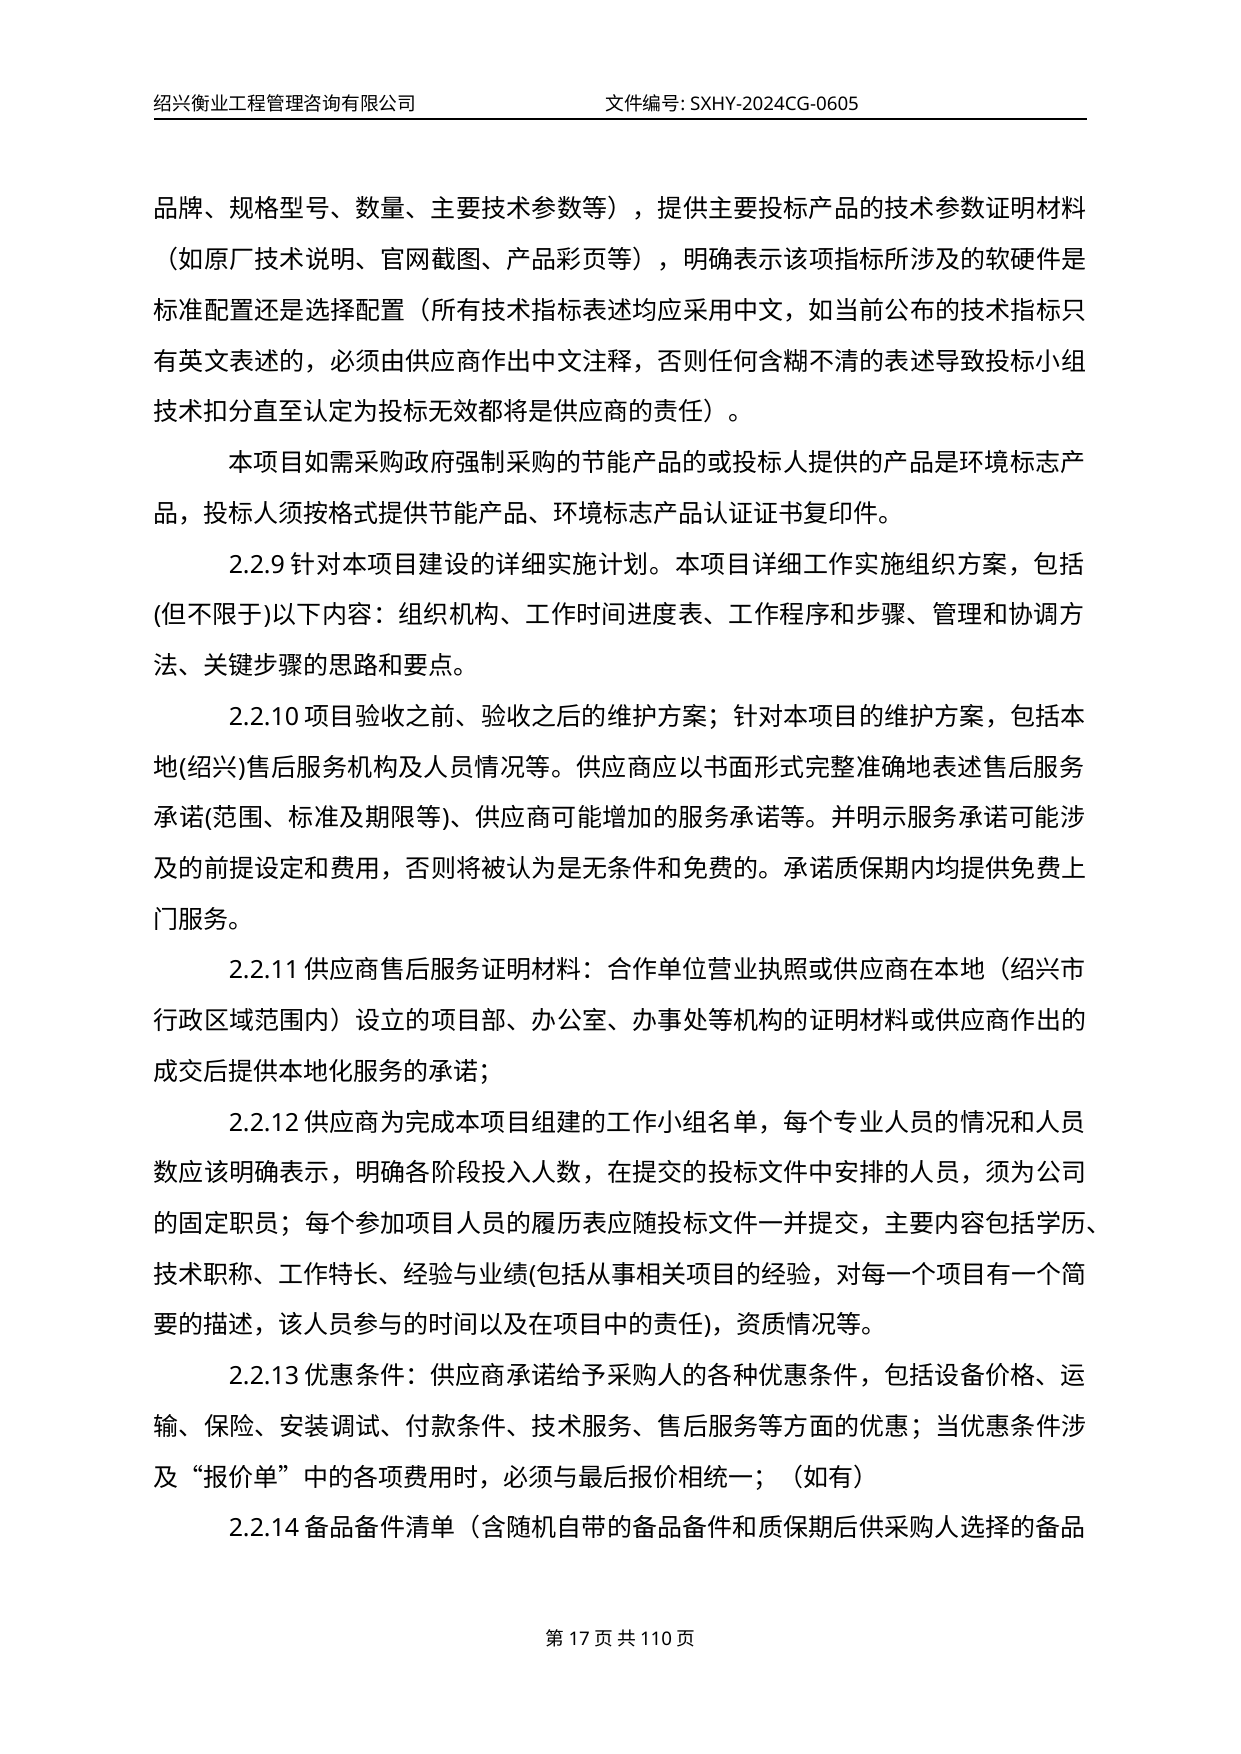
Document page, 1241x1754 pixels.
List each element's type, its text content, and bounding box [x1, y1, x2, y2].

text 2.2.12供应商为完成本项目组建的工作小组名单，每个专业人员的情况和人员数应该明确表示，明确各阶段投入人数，在提交的投标文件中安排的人员，须为公司的固定职员；每个参加项目人员的履历表应随投标文件一并提交，主要内容包括学历、技术职称、工作特长、经验与业绩(包括从事相关项目的经验，对每一个项目有一个简要的描述，该人员参与的时间以及在项目中的责任)，资质情况等。 [153, 1102, 1087, 1341]
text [153, 1508, 1087, 1544]
text 2.2.13优惠条件：供应商承诺给予采购人的各种优惠条件，包括设备价格、运输、保险、安装调试、付款条件、技术服务、售后服务等方面的优惠；当优惠条件涉及“报价单”中的各项费用时，必须与最后报价相统一；（如有） [153, 1356, 1087, 1493]
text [153, 189, 1087, 428]
text 2.2.10项目验收之前、验收之后的维护方案；针对本项目的维护方案，包括本地(绍兴)售后服务机构及人员情况等。供应商应以书面形式完整准确地表述售后服务承诺(范围、标准及期限等)、供应商可能增加的服务承诺等。并明示服务承诺可能涉及的前提设定和费用，否则将被认为是无条件和免费的。承诺质保期内均提供免费上门服务。 [153, 696, 1087, 935]
text 2.2.9针对本项目建设的详细实施计划。本项目详细工作实施组织方案，包括(但不限于)以下内容：组织机构、工作时间进度表、工作程序和步骤、管理和协调方法、关键步骤的思路和要点。 [153, 544, 1087, 682]
text 本项目如需采购政府强制采购的节能产品的或投标人提供的产品是环境标志产品，投标人须按格式提供节能产品、环境标志产品认证证书复印件。 [153, 443, 1087, 529]
text 2.2.11供应商售后服务证明材料：合作单位营业执照或供应商在本地（绍兴市行政区域范围内）设立的项目部、办公室、办事处等机构的证明材料或供应商作出的成交后提供本地化服务的承诺； [153, 950, 1087, 1088]
